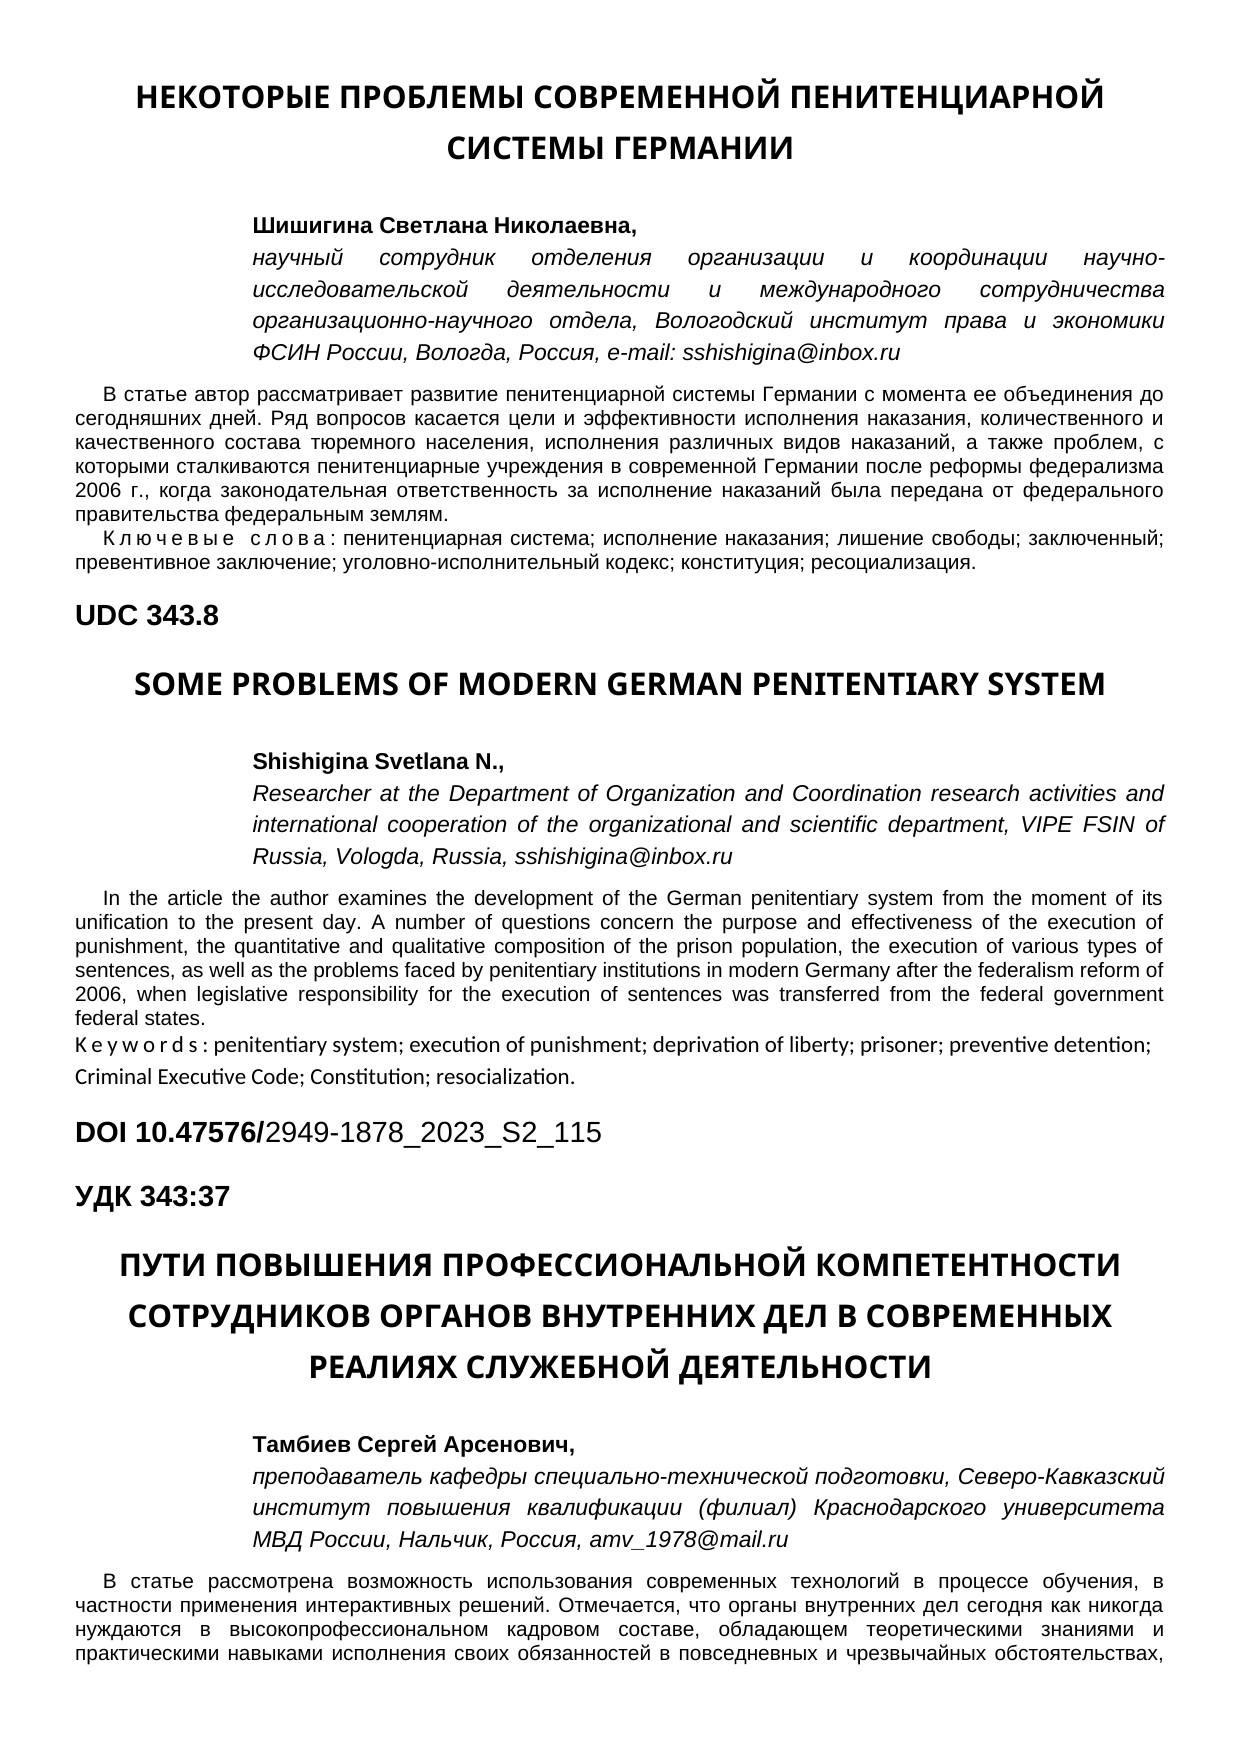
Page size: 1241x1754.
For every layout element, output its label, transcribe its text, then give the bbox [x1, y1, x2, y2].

text In the article the author examines the development of the German penitentiary system from the moment of its unification to the present day. A number of questions concern the purpose and effectiveness of the execution of punishment, the quantitative and qualitative composition of the prison population, the execution of various types of sentences, as well as the problems faced by penitentiary institutions in modern Germany after the federalism reform of 2006, when legislative responsibility for the execution of sentences was transferred from the federal government federal states. [75, 886, 1165, 1030]
text Тамбиев Сергей Арсенович, [252, 1431, 1165, 1458]
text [75, 1569, 1165, 1665]
text Keywords: penitentiary system; execution of punishment; deprivation of liberty; prisoner; preventive detention; Criminal Executive Code; Constitution; resocialization. [75, 1030, 1165, 1090]
text UDC 343.8 [75, 598, 1165, 631]
text Пути повышения профессиональной компетентности сотрудников органов внутренних дел в современных реалиях служебной деятельности [75, 1243, 1165, 1387]
text В статье автор рассматривает развитие пенитенциарной системы Германии с момента ее объединения до сегодняшних дней. Ряд вопросов касается цели и эффективности исполнения наказания, количественного и качественного состава тюремного населения, исполнения различных видов наказаний, а также проблем, с которыми сталкиваются пенитенциарные учреждения в современной Германии после реформы федерализма 2006 г., когда законодательная ответственность за исполнение наказаний была передана от федерального правительства федеральным землям. [75, 382, 1165, 526]
text преподаватель кафедры специально-технической подготовки, Северо-Кавказский институт повышения квалификации (филиал) Краснодарского университета МВД России, Нальчик, Россия, amv_1978@mail.ru [252, 1463, 1165, 1552]
text Shishigina Svetlana N., [252, 748, 1165, 774]
text Ключевые слова: пенитенциарная система; исполнение наказания; лишение свободы; заключенный; превентивное заключение; уголовно-исполнительный кодекс; конституция; ресоциализация. [75, 526, 1165, 574]
text научный сотрудник отделения организации и координации научно-исследовательской деятельности и международного сотрудничества организационно-научного отдела, Вологодский институт права и экономики ФСИН России, Вологда, Россия, e-mail: sshishigina@inbox.ru [252, 244, 1165, 365]
text Шишигина Светлана Николаевна, [252, 212, 1165, 239]
text Some problems of modern German penitentiary system [75, 662, 1165, 704]
text УДК 343:37 [75, 1179, 1165, 1212]
text DOI 10.47576/2949-1878_2023_S2_115 [75, 1115, 1165, 1148]
text Некоторые проблемы современной пенитенциарной системы Германии [75, 75, 1165, 169]
text Researcher at the Department of Organization and Coordination research activities and international cooperation of the organizational and scientific department, VIPE FSIN of Russia, Vologda, Russia, sshishigina@inbox.ru [252, 779, 1165, 869]
